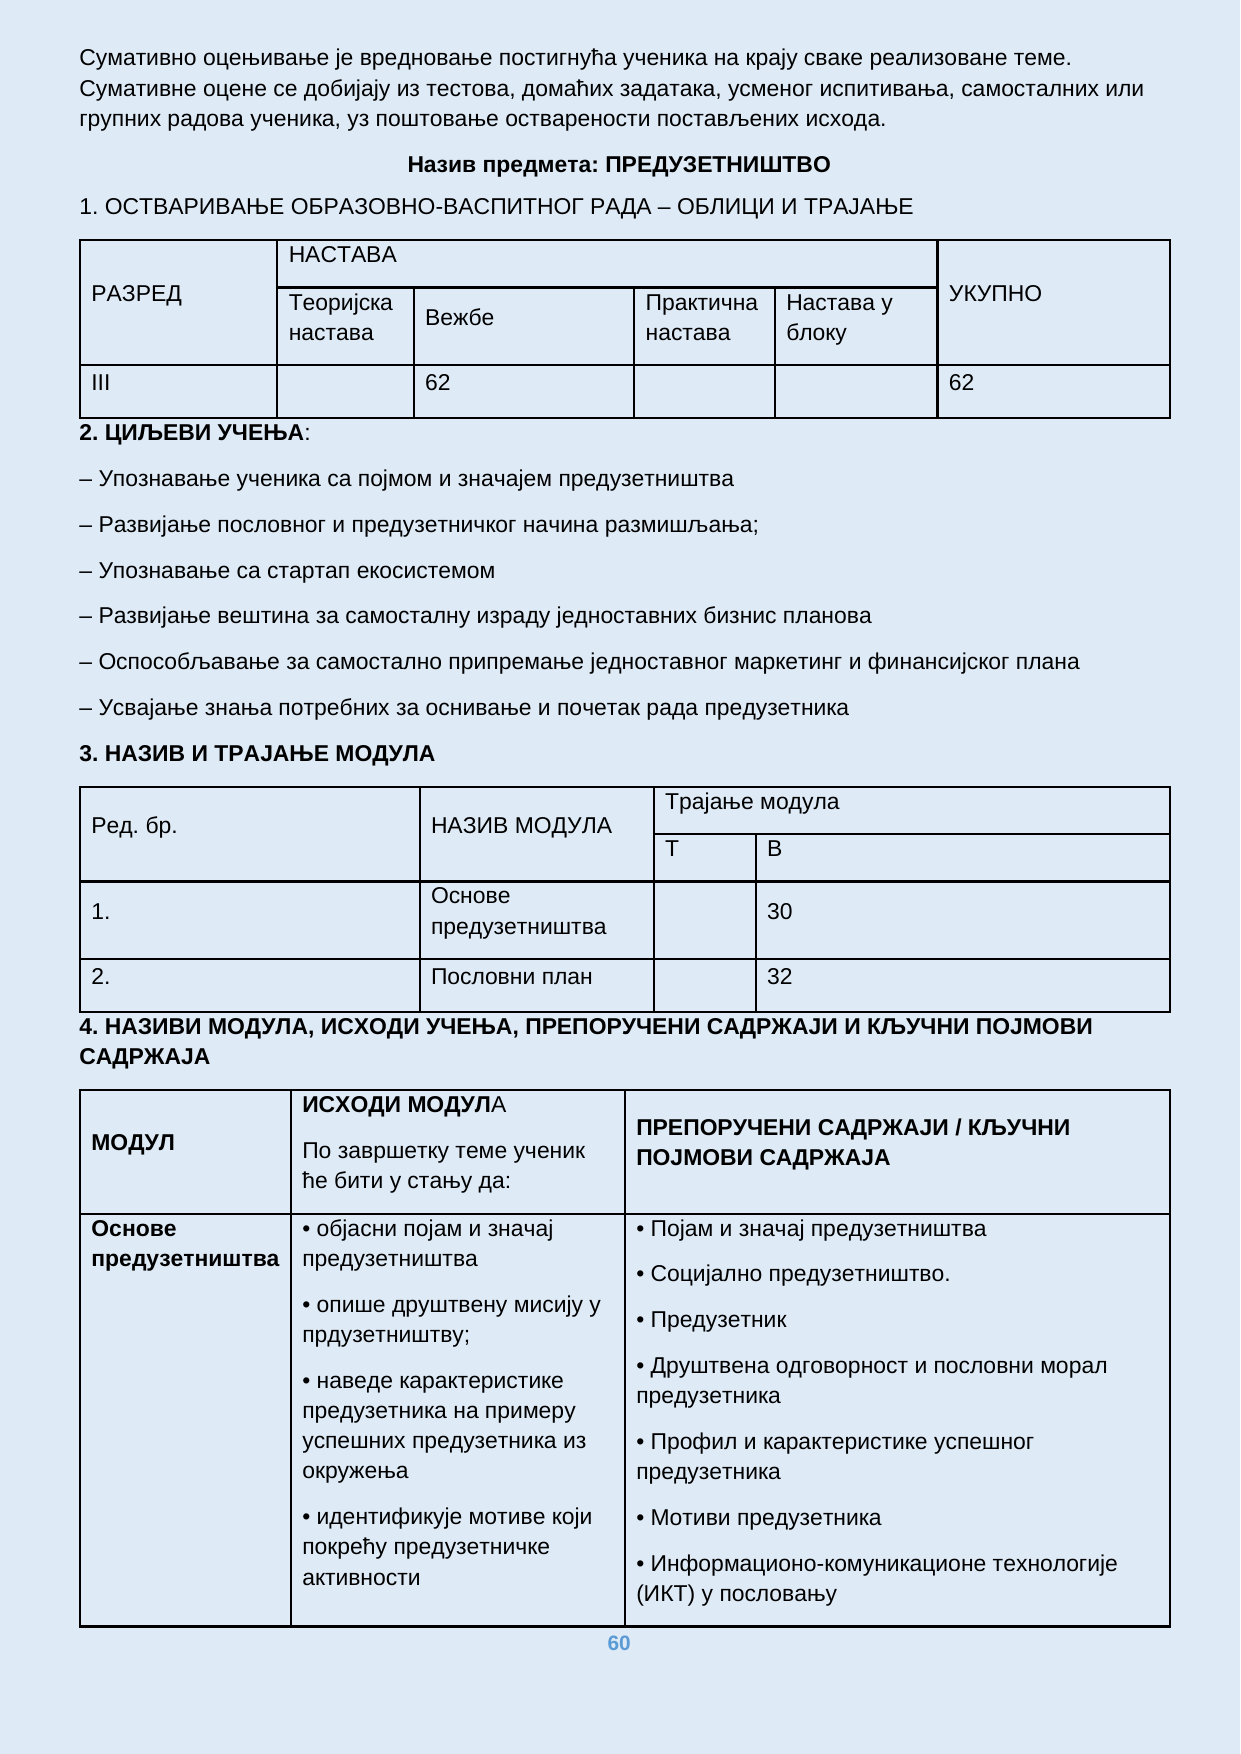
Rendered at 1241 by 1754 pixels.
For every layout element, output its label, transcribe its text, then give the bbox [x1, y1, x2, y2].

table_header ИСХОДИ МОДУЛА По завршетку теме ученик ће бити у стању да: [292, 1091, 624, 1212]
table_cell [776, 366, 936, 417]
table_cell Т [655, 835, 755, 880]
text – Упознавање ученика са појмом и значајем предузетништва [79, 465, 1159, 491]
text – Упознавање са стартап екосистемом [79, 557, 1159, 583]
table_cell 62 [415, 366, 633, 417]
table_cell 32 [757, 960, 1169, 1011]
table_header Трајање модула [655, 788, 1169, 833]
table_header НАСТАВА [278, 241, 936, 286]
table_cell Практична настава [635, 289, 774, 364]
table_header МОДУЛ [81, 1091, 290, 1212]
text Сумативно оцењивање је вредновање постигнућа ученика на крају сваке реализоване теме. Сумативне оцене се добијају из тестова, домаћих задатака, усменог испитивања, самосталних или групних радова ученика, уз поштовање остварености постављених исхода. [79, 44, 1159, 131]
table_cell 2. [81, 960, 419, 1011]
text 3. НАЗИВ И ТРАЈАЊЕ МОДУЛА [79, 740, 1159, 766]
table_cell [635, 366, 774, 417]
text 2. ЦИЉЕВИ УЧЕЊА: [79, 419, 1159, 446]
table_cell Теоријска настава [278, 289, 413, 364]
table_cell [655, 883, 755, 958]
table_cell Настава у блоку [776, 289, 936, 364]
table_cell [655, 960, 755, 1011]
table_cell 62 [939, 366, 1169, 417]
text 4. НАЗИВИ МОДУЛА, ИСХОДИ УЧЕЊА, ПРЕПОРУЧЕНИ САДРЖАЈИ И КЉУЧНИ ПОЈМОВИ САДРЖАЈА [79, 1013, 1159, 1070]
table_cell 1. [81, 883, 419, 958]
table_header НАЗИВ МОДУЛА [421, 788, 653, 880]
text – Усвајање знања потребних за оснивање и почетак рада предузетника [79, 694, 1159, 721]
table_header Ред. бр. [81, 788, 419, 880]
table_header ПРЕПОРУЧЕНИ САДРЖАЈИ / КЉУЧНИ ПОЈМОВИ САДРЖАЈА [626, 1091, 1169, 1212]
text 1. ОСТВАРИВАЊЕ ОБРАЗОВНО-ВАСПИТНОГ РАДА – ОБЛИЦИ И ТРАЈАЊЕ [79, 193, 1159, 220]
table_header РАЗРЕД [81, 241, 276, 364]
table_cell 30 [757, 883, 1169, 958]
table_cell III [81, 366, 276, 417]
table_cell Пословни план [421, 960, 653, 1011]
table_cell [292, 1215, 624, 1625]
table_cell В [757, 835, 1169, 880]
text Назив предмета: ПРЕДУЗЕТНИШТВО [79, 151, 1159, 177]
table_cell [278, 366, 413, 417]
text – Оспособљавање за самостално припремање једноставног маркетинг и финансијског плана [79, 648, 1159, 675]
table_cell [81, 1215, 290, 1625]
table_header УКУПНО [939, 241, 1169, 364]
text – Развијање вештина за самосталну израду једноставних бизнис планова [79, 602, 1159, 629]
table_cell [626, 1215, 1169, 1625]
text – Развијање пословног и предузетничког начина размишљaња; [79, 511, 1159, 537]
table_cell Основе предузетништва [421, 883, 653, 958]
table_cell Вежбе [415, 289, 633, 364]
